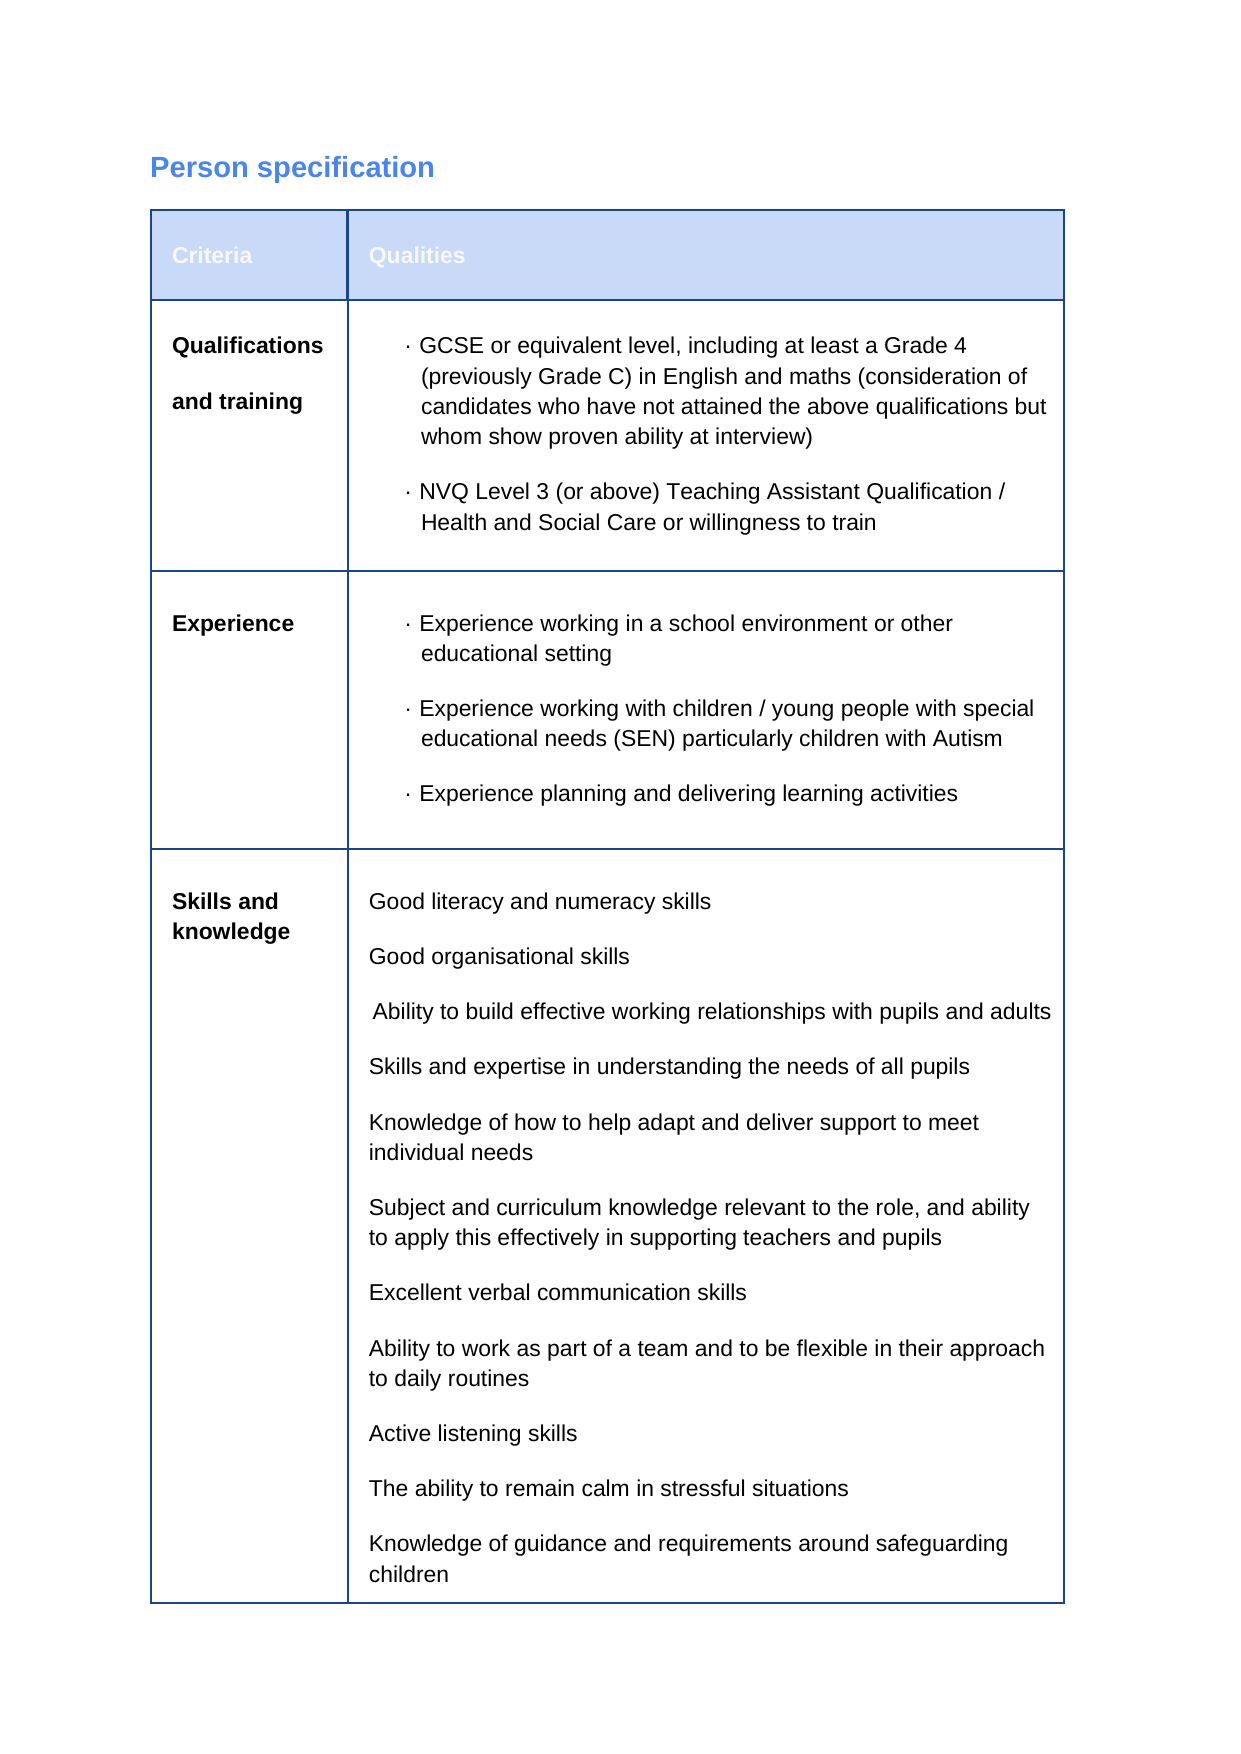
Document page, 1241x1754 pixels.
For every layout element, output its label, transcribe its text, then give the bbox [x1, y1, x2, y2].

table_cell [349, 850, 1063, 1602]
table_header Qualities [349, 211, 1063, 299]
table_cell Experience [152, 572, 347, 848]
table_cell · GCSE or equivalent level, including at least a Grade 4 (previously Grade C) in English and maths (consideration of candidates who have not attained the above qualifications but whom show proven ability at interview) · NVQ Level 3 (or above) Teaching Assistant Qualification / Health and Social Care or willingness to train [349, 301, 1063, 570]
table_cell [152, 850, 347, 1602]
text Person specification [150, 150, 1090, 183]
table_cell · Experience working in a school environment or other educational setting · Experience working with children / young people with special educational needs (SEN) particularly children with Autism · Experience planning and delivering learning activities [349, 572, 1063, 848]
table_cell Qualifications and training [152, 301, 347, 570]
table_header Criteria [152, 211, 346, 299]
